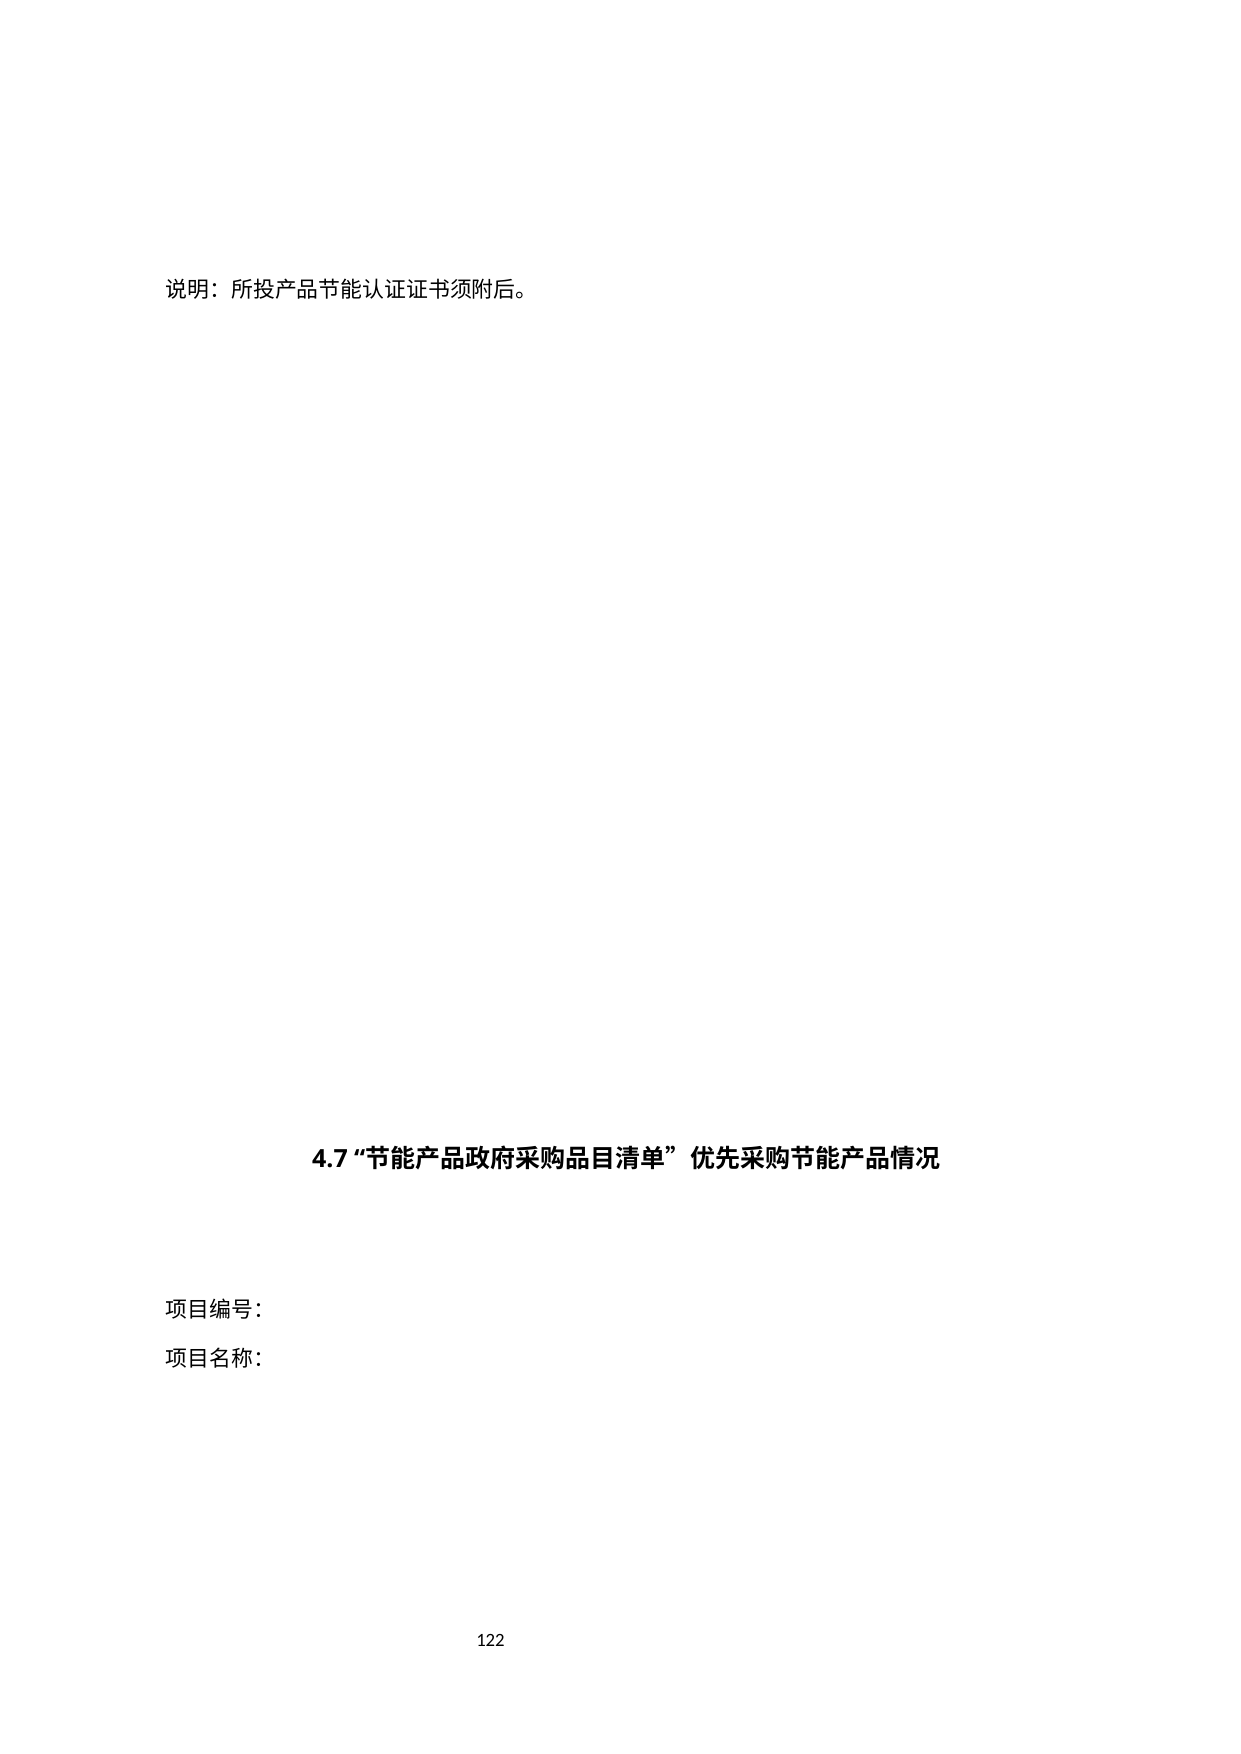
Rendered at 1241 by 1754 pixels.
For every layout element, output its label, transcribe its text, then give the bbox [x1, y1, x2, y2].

text 项目名称： [165, 1340, 1087, 1373]
text 4.7 “节能产品政府采购品目清单”优先采购节能产品情况 [165, 1124, 1087, 1189]
text 项目编号： [165, 1292, 1087, 1324]
text 说明：所投产品节能认证证书须附后。 [165, 272, 1087, 304]
